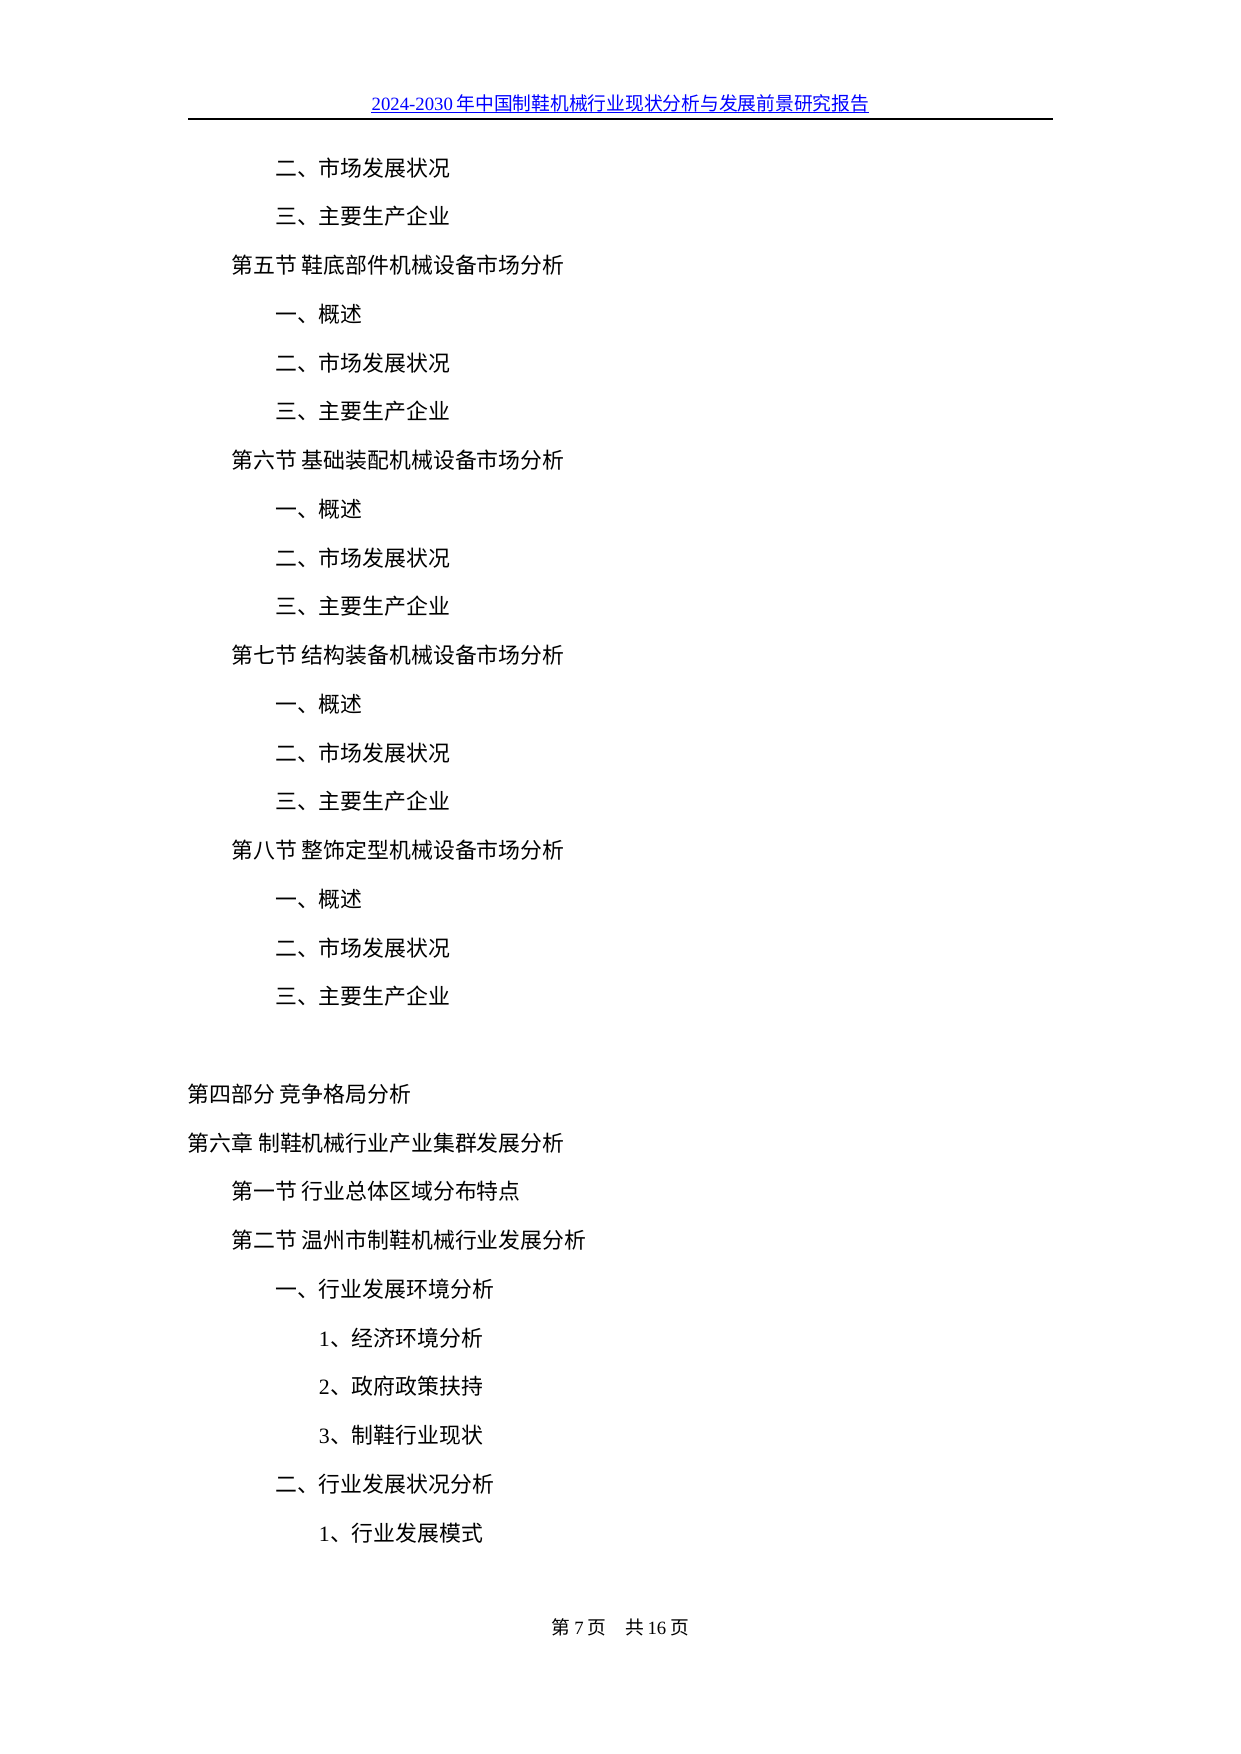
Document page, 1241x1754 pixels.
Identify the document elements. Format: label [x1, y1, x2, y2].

text [187, 150, 1053, 1548]
